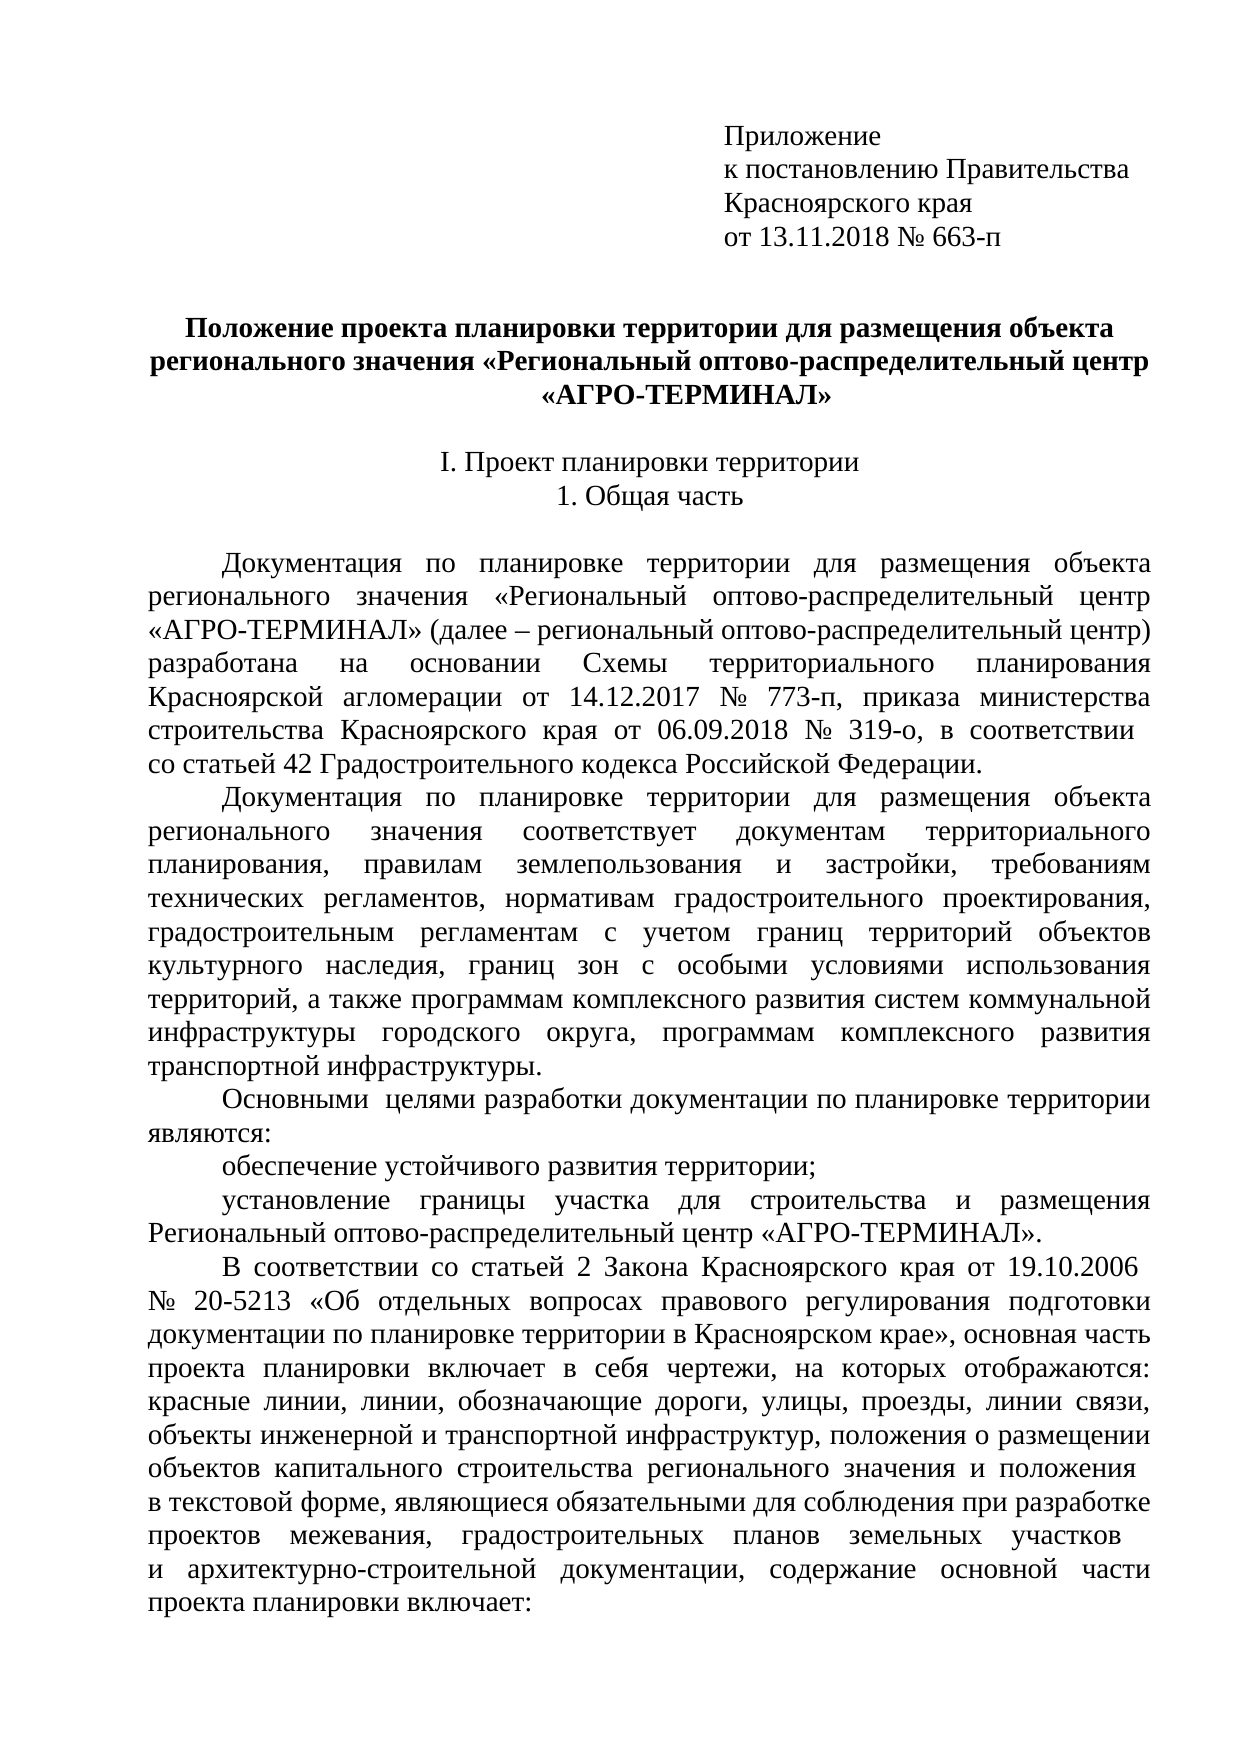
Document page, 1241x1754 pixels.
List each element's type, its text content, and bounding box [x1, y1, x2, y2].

text I. Проект планировки территории [148, 444, 1152, 478]
title от 13.11.2018 № 663-п [148, 219, 1152, 252]
text «АГРО-ТЕРМИНАЛ» [148, 377, 1152, 411]
text Документация по планировке территории для размещения объекта регионального значения соответствует документам территориального планирования, правилам землепользования и застройки, требованиям технических регламентов, нормативам градостроительного проектирования, градостроительным регламентам с учетом границ территорий объектов культурного наследия, границ зон с особыми условиями использования территорий, а также программам комплексного развития систем коммунальной инфраструктуры городского округа, программам комплексного развития транспортной инфраструктуры. [148, 779, 1152, 1081]
text В соответствии со статьей 2 Закона Красноярского края от 19.10.2006 № 20-5213 «Об отдельных вопросах правового регулирования подготовки документации по планировке территории в Красноярском крае», основная часть проекта планировки включает в себя чертежи, на которых отображаются: красные линии, линии, обозначающие дороги, улицы, проезды, линии связи, объекты инженерной и транспортной инфраструктур, положения о размещении объектов капитального строительства регионального значения и положения в текстовой форме, являющиеся обязательными для соблюдения при разработке проектов межевания, градостроительных планов земельных участков и архитектурно-строительной документации, содержание основной части проекта планировки включает: [148, 1249, 1152, 1618]
text обеспечение устойчивого развития территории; [148, 1148, 1152, 1182]
text установление границы участка для строительства и размещения Региональный оптово-распределительный центр «АГРО-ТЕРМИНАЛ». [148, 1182, 1152, 1249]
text к постановлению Правительства [148, 152, 1152, 185]
text Красноярского края [148, 185, 1152, 219]
text Положение проекта планировки территории для размещения объекта регионального значения «Региональный оптово-распределительный центр [148, 310, 1152, 377]
text Приложение [148, 118, 1152, 152]
text 1. Общая часть [148, 478, 1152, 511]
text Документация по планировке территории для размещения объекта регионального значения «Региональный оптово-распределительный центр «АГРО-ТЕРМИНАЛ» (далее – региональный оптово-распределительный центр) разработана на основании Схемы территориального планирования Красноярской агломерации от 14.12.2017 № 773-п, приказа министерства строительства Красноярского края от 06.09.2018 № 319-о, в соответствии со статьей 42 Градостроительного кодекса Российской Федерации. [148, 545, 1152, 779]
text Основными целями разработки документации по планировке территории являются: [148, 1081, 1152, 1148]
